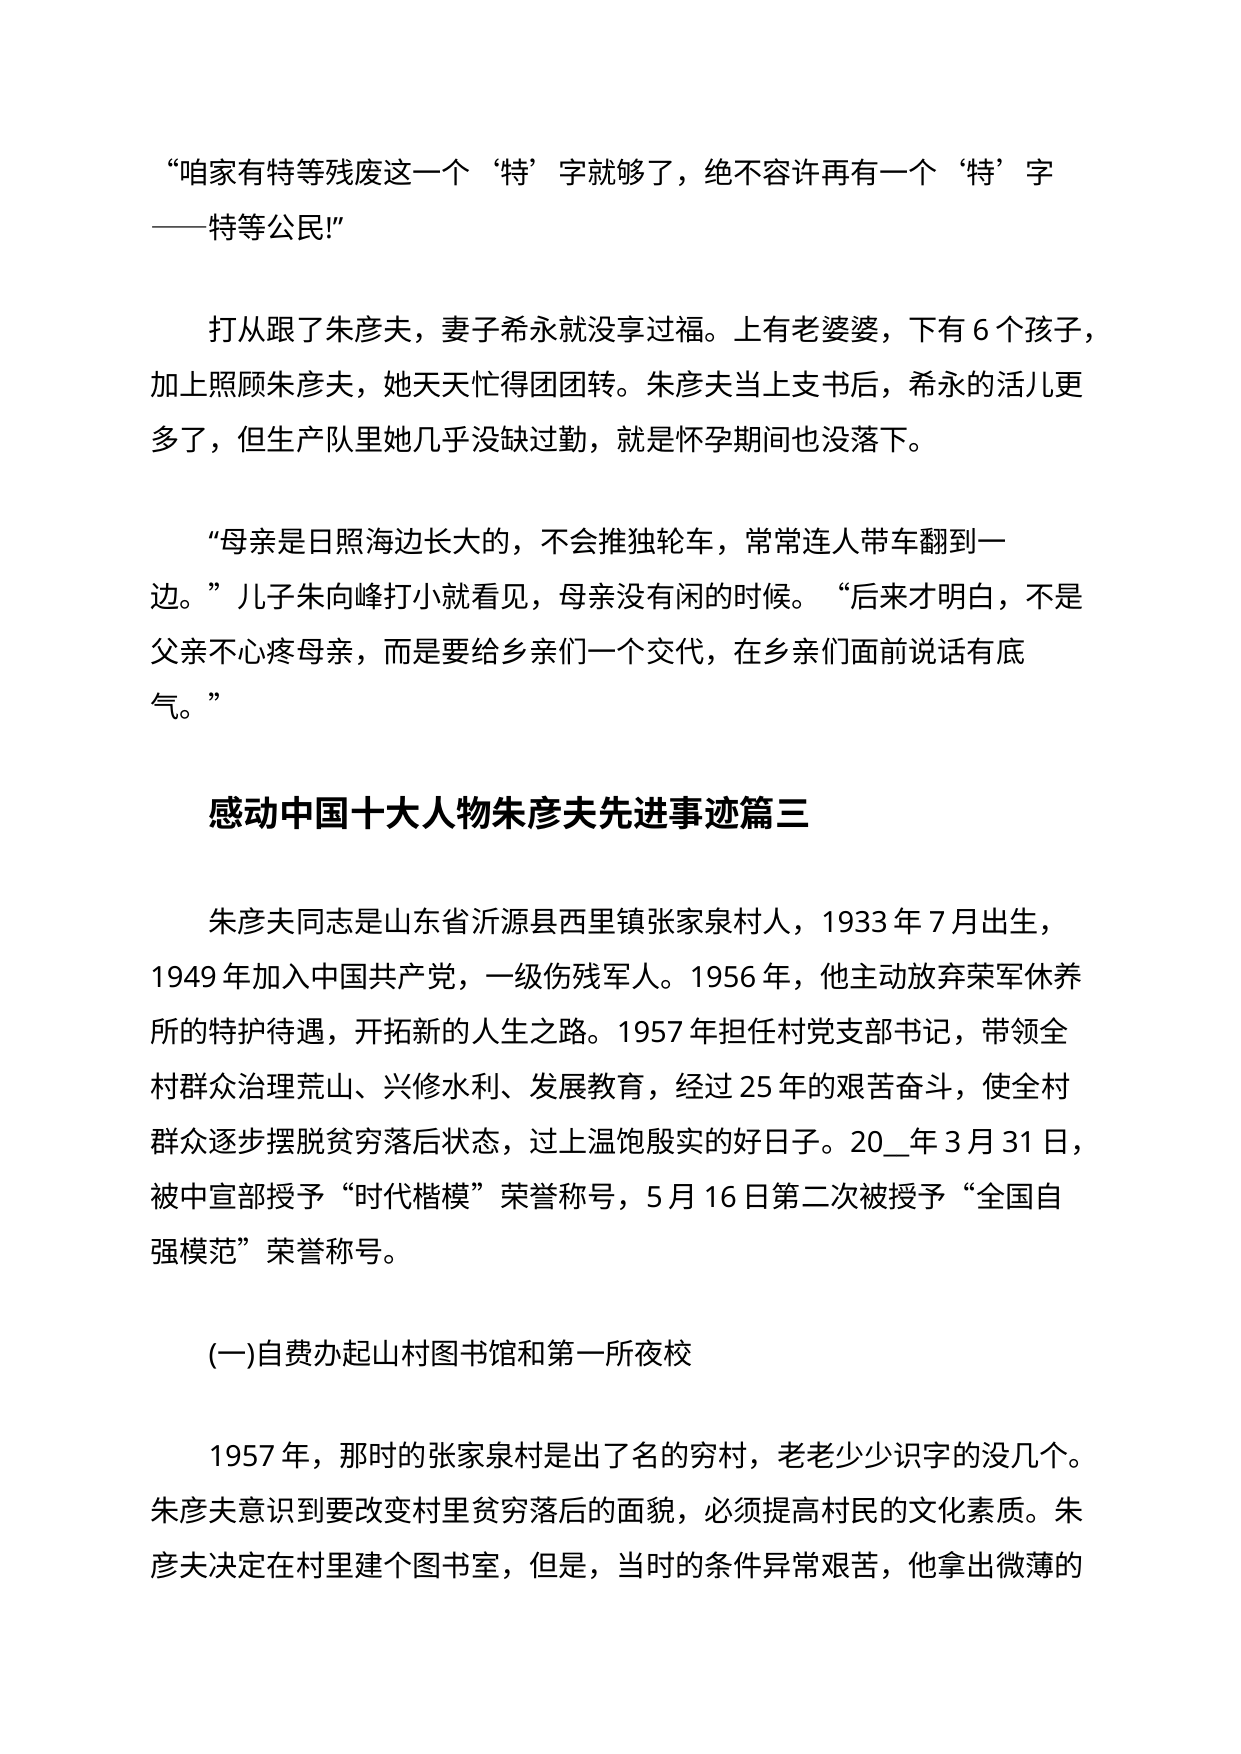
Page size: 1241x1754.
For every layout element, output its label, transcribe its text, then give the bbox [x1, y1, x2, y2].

text 打从跟了朱彦夫，妻子希永就没享过福。上有老婆婆，下有6个孩子，加上照顾朱彦夫，她天天忙得团团转。朱彦夫当上支书后，希永的活儿更多了，但生产队里她几乎没缺过勤，就是怀孕期间也没落下。 [150, 307, 1090, 459]
text “母亲是日照海边长大的，不会推独轮车，常常连人带车翻到一边。”儿子朱向峰打小就看见，母亲没有闲的时候。“后来才明白，不是父亲不心疼母亲，而是要给乡亲们一个交代，在乡亲们面前说话有底气。” [150, 518, 1090, 726]
text (一)自费办起山村图书馆和第一所夜校 [150, 1330, 1090, 1373]
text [150, 1432, 1090, 1584]
text 朱彦夫同志是山东省沂源县西里镇张家泉村人，1933年7月出生，1949年加入中国共产党，一级伤残军人。1956年，他主动放弃荣军休养所的特护待遇，开拓新的人生之路。1957年担任村党支部书记，带领全村群众治理荒山、兴修水利、发展教育，经过25年的艰苦奋斗，使全村群众逐步摆脱贫穷落后状态，过上温饱殷实的好日子。20__年3月31日，被中宣部授予“时代楷模”荣誉称号，5月16日第二次被授予“全国自强模范”荣誉称号。 [150, 898, 1090, 1271]
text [150, 150, 1090, 247]
text 感动中国十大人物朱彦夫先进事迹篇三 [150, 785, 1090, 836]
